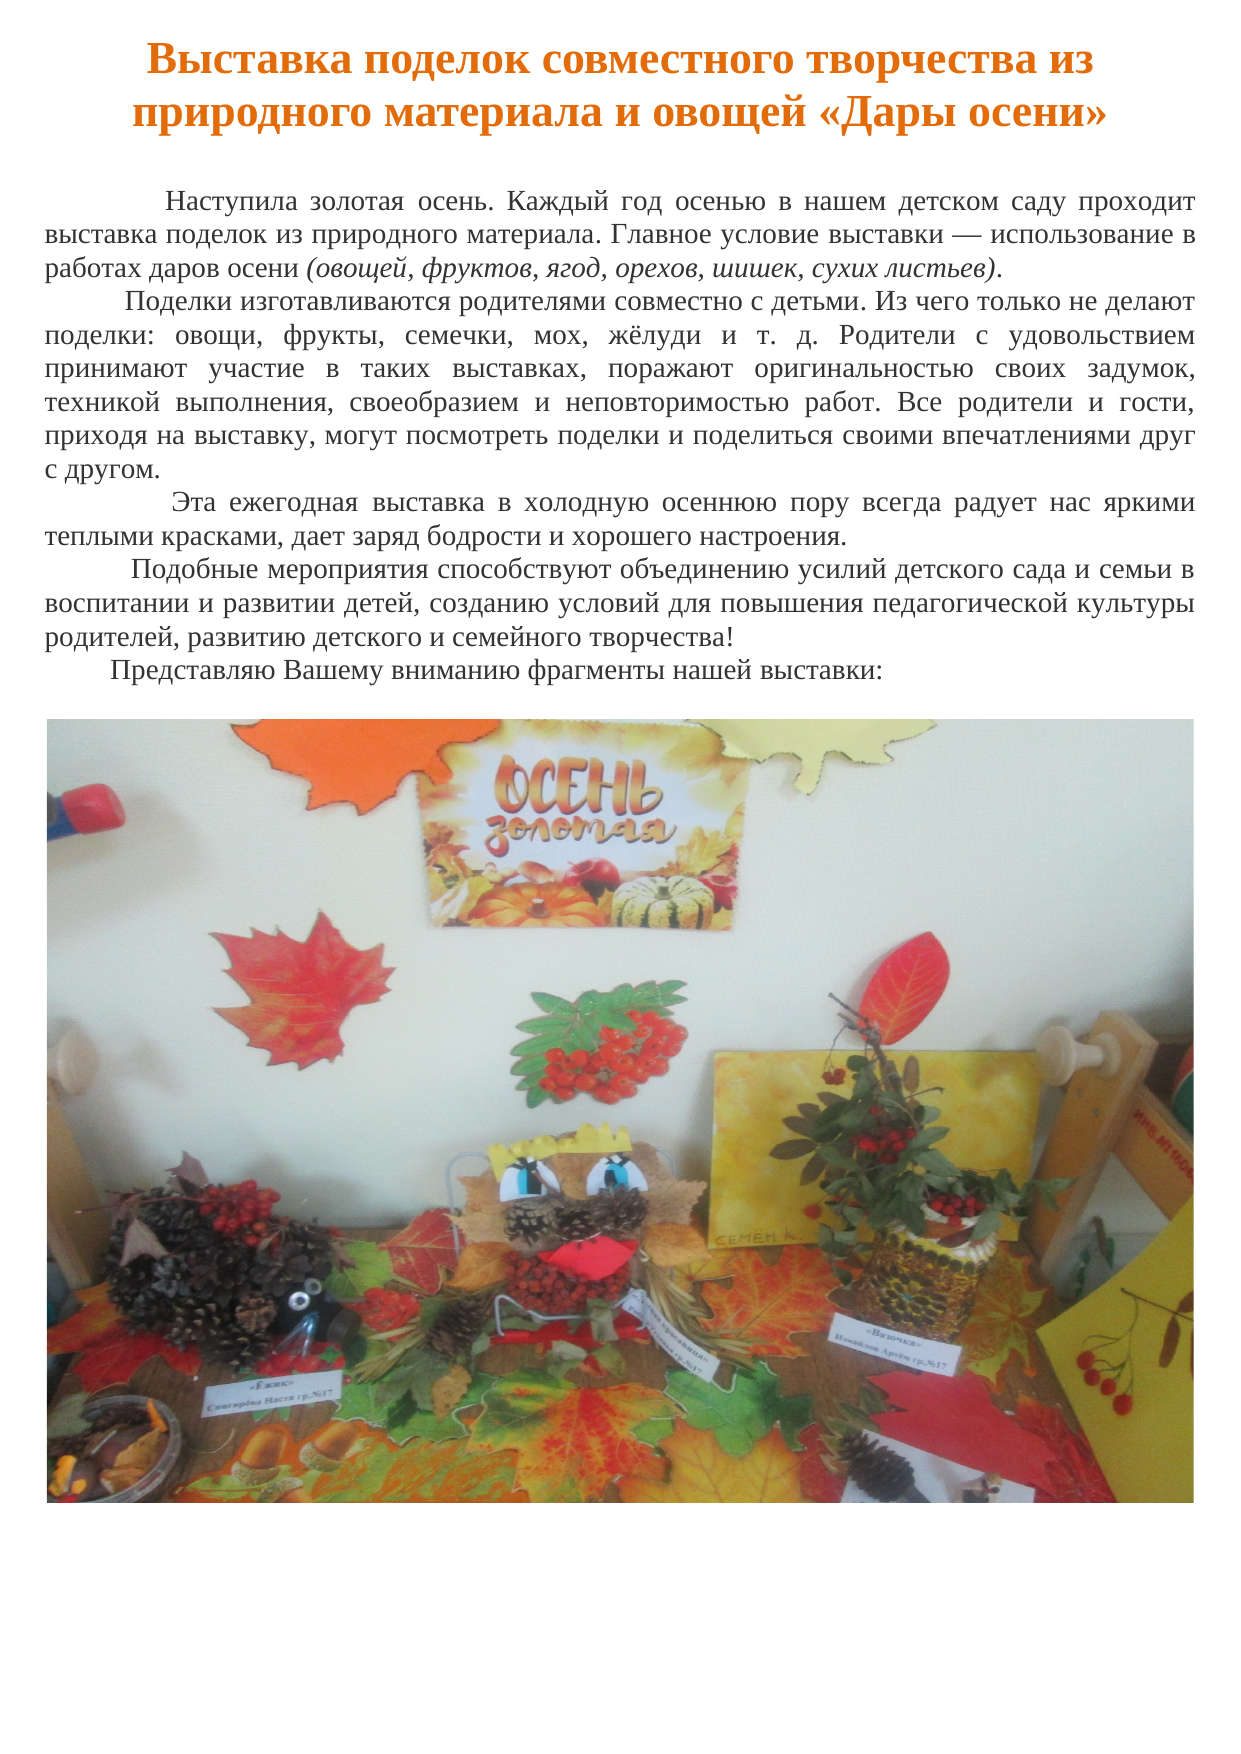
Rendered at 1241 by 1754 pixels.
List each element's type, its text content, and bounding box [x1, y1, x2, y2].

picture [46, 719, 1194, 1503]
text Поделки изготавливаются родителями совместно с детьми. Из чего только не делают поделки: овощи, фрукты, семечки, мох, жёлуди и т. д. Родители с удовольствием принимают участие в таких выставках, поражают оригинальностью своих задумок, техникой выполнения, своеобразием и неповторимостью работ. Все родители и гости, приходя на выставку, могут посмотреть поделки и поделиться своими впечатлениями друг с другом. [44, 283, 1196, 484]
text Эта ежегодная выставка в холодную осеннюю пору всегда радует нас яркими теплыми красками, дает заряд бодрости и хорошего настроения. [44, 484, 1196, 552]
text Наступила золотая осень. Каждый год осенью в нашем детском саду проходит выставка поделок из природного материала. Главное условие выставки — использование в работах даров осени (овощей, фруктов, ягод, орехов, шишек, сухих листьев). [44, 183, 1196, 283]
text Подобные мероприятия способствуют объединению усилий детского сада и семьи в воспитании и развитии детей, созданию условий для повышения педагогической культуры родителей, развитию детского и семейного творчества! [44, 552, 1196, 652]
text Выставка поделок совместного творчества из природного материала и овощей «Дары осени» [44, 30, 1196, 136]
text Представляю Вашему вниманию фрагменты нашей выставки: [44, 652, 1196, 686]
